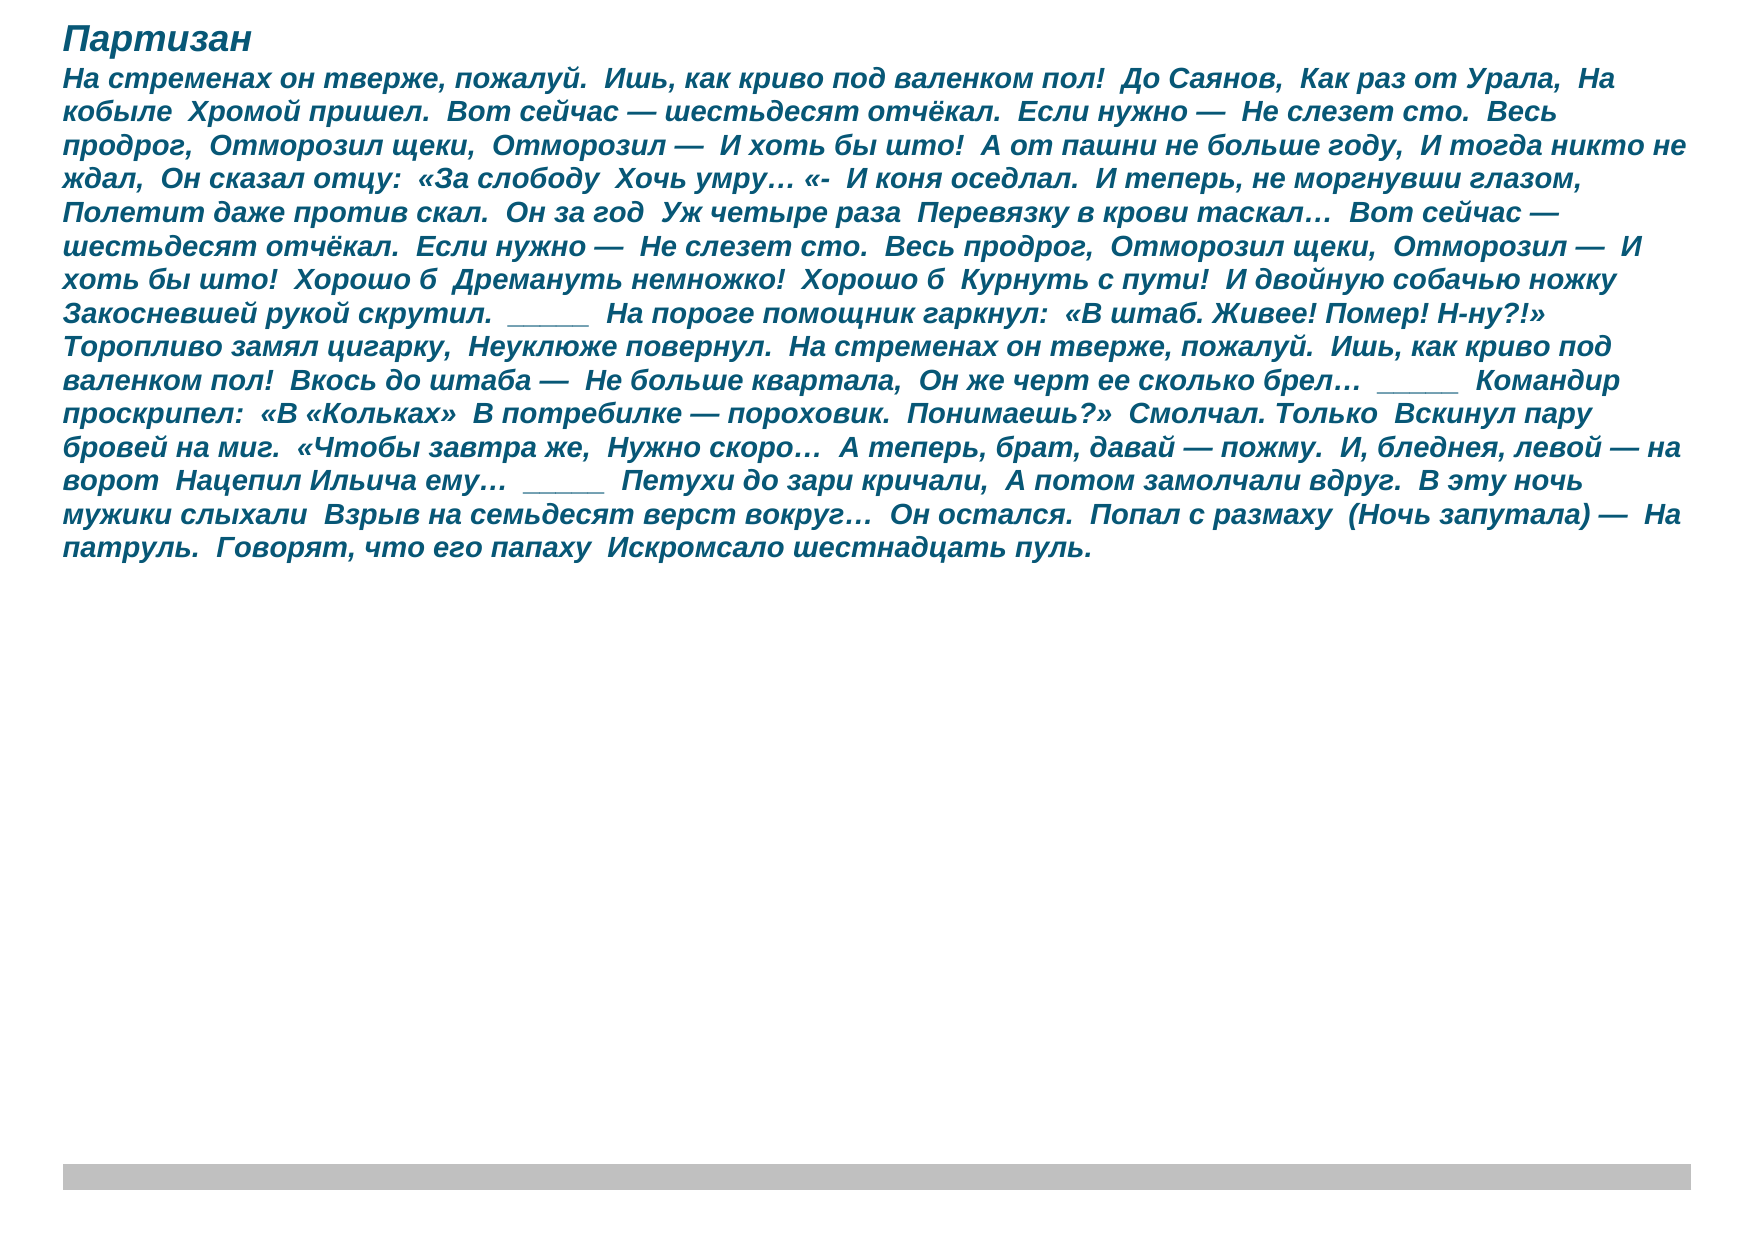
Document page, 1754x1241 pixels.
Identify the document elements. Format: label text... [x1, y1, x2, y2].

subtitle Партизан [62, 17, 1691, 60]
text На стременах он тверже, пожалуй. [62, 61, 1691, 564]
